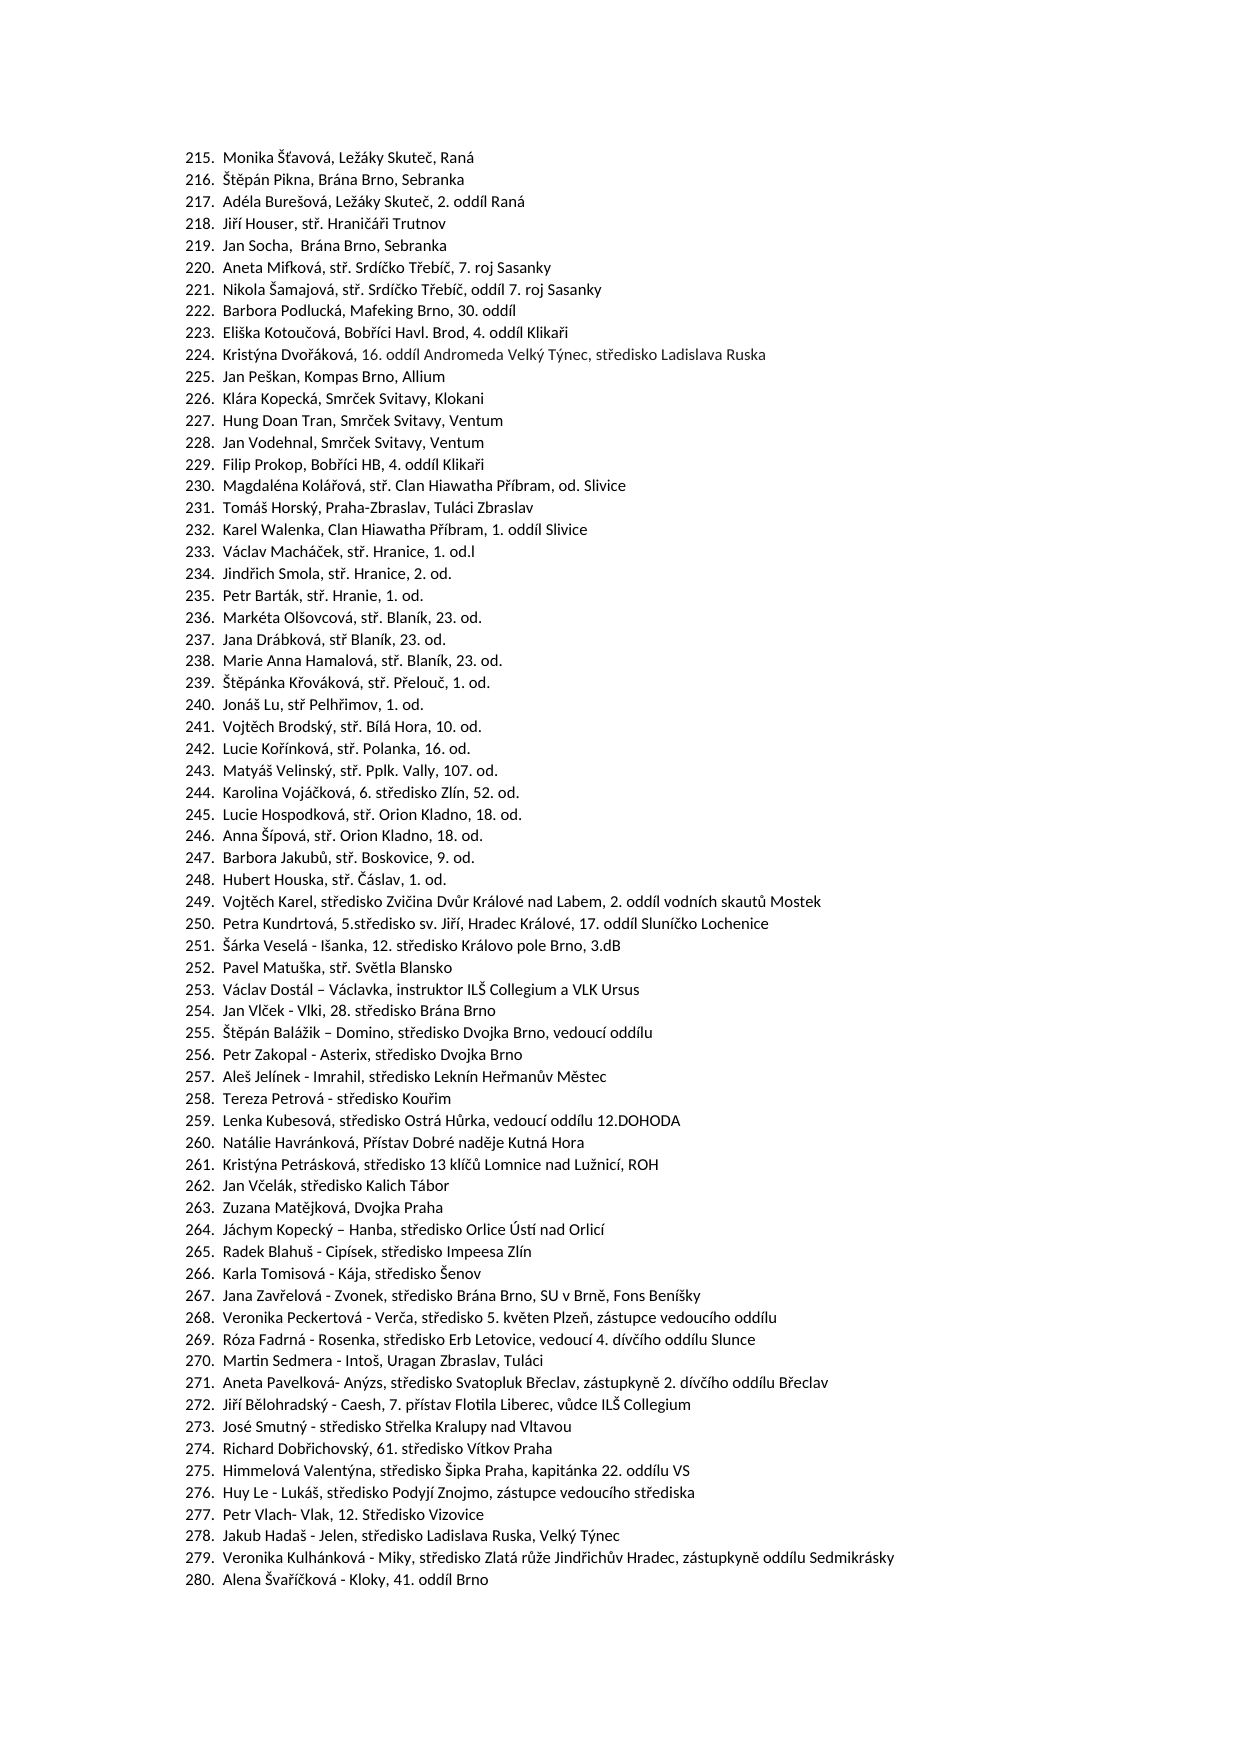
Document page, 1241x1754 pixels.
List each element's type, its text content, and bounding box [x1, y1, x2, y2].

list Petr Barták, stř. Hranie, 1. od. [185, 585, 1093, 605]
list Štěpán Pikna, Brána Brno, Sebranka [185, 169, 1093, 190]
list Karel Walenka, Clan Hiawatha Příbram, 1. oddíl Slivice [185, 519, 1093, 540]
list Barbora Podlucká, Mafeking Brno, 30. oddíl [185, 301, 1093, 321]
list Barbora Jakubů, stř. Boskovice, 9. od. [185, 848, 1093, 868]
list Jan Socha, Brána Brno, Sebranka [185, 235, 1093, 255]
list Huy Le - Lukáš, středisko Podyjí Znojmo, zástupce vedoucího střediska [185, 1482, 1093, 1502]
list Anna Šípová, stř. Orion Kladno, 18. od. [185, 826, 1093, 846]
list Karolina Vojáčková, 6. středisko Zlín, 52. od. [185, 782, 1093, 802]
list Štěpánka Křováková, stř. Přelouč, 1. od. [185, 673, 1093, 693]
list Jana Drábková, stř Blaník, 23. od. [185, 629, 1093, 649]
list Václav Macháček, stř. Hranice, 1. od.l [185, 541, 1093, 562]
list Alena Švaříčková - Kloky, 41. oddíl Brno [185, 1569, 1093, 1590]
list Kristýna Dvořáková, 16. oddíl Andromeda Velký Týnec, středisko Ladislava Ruska [185, 344, 1093, 365]
list Jan Vodehnal, Smrček Svitavy, Ventum [185, 432, 1093, 452]
list Tomáš Horský, Praha-Zbraslav, Tuláci Zbraslav [185, 498, 1093, 518]
list Petra Kundrtová, 5.středisko sv. Jiří, Hradec Králové, 17. oddíl Sluníčko Lochenice [185, 913, 1093, 933]
list Monika Šťavová, Ležáky Skuteč, Raná [185, 148, 1093, 168]
list Jan Včelák, středisko Kalich Tábor [185, 1176, 1093, 1196]
list Lenka Kubesová, středisko Ostrá Hůrka, vedoucí oddílu 12.DOHODA [185, 1110, 1093, 1130]
list Jiří Houser, stř. Hraničáři Trutnov [185, 213, 1093, 233]
list Hubert Houska, stř. Čáslav, 1. od. [185, 869, 1093, 890]
list Šárka Veselá - Išanka, 12. středisko Královo pole Brno, 3.dB [185, 935, 1093, 955]
list Jindřich Smola, stř. Hranice, 2. od. [185, 563, 1093, 583]
list Karla Tomisová - Kája, středisko Šenov [185, 1263, 1093, 1283]
list Aneta Mifková, stř. Srdíčko Třebíč, 7. roj Sasanky [185, 257, 1093, 277]
list Jáchym Kopecký – Hanba, středisko Orlice Ústí nad Orlicí [185, 1219, 1093, 1240]
list Pavel Matuška, stř. Světla Blansko [185, 957, 1093, 977]
list Adéla Burešová, Ležáky Skuteč, 2. oddíl Raná [185, 191, 1093, 212]
list Róza Fadrná - Rosenka, středisko Erb Letovice, vedoucí 4. dívčího oddílu Slunce [185, 1329, 1093, 1349]
list Lucie Kořínková, stř. Polanka, 16. od. [185, 738, 1093, 758]
list Petr Vlach- Vlak, 12. Středisko Vizovice [185, 1504, 1093, 1524]
list Vojtěch Karel, středisko Zvičina Dvůr Králové nad Labem, 2. oddíl vodních skautů Mostek [185, 891, 1093, 912]
list Eliška Kotoučová, Bobříci Havl. Brod, 4. oddíl Klikaři [185, 323, 1093, 343]
list Zuzana Matějková, Dvojka Praha [185, 1198, 1093, 1218]
list Filip Prokop, Bobříci HB, 4. oddíl Klikaři [185, 454, 1093, 474]
list Štěpán Balážik – Domino, středisko Dvojka Brno, vedoucí oddílu [185, 1023, 1093, 1043]
list José Smutný - středisko Střelka Kralupy nad Vltavou [185, 1416, 1093, 1437]
list Himmelová Valentýna, středisko Šipka Praha, kapitánka 22. oddílu VS [185, 1460, 1093, 1480]
list Veronika Kulhánková - Miky, středisko Zlatá růže Jindřichův Hradec, zástupkyně oddílu Sedmikrásky [185, 1548, 1093, 1568]
list Magdaléna Kolářová, stř. Clan Hiawatha Příbram, od. Slivice [185, 476, 1093, 496]
list Jan Vlček - Vlki, 28. středisko Brána Brno [185, 1001, 1093, 1021]
list Marie Anna Hamalová, stř. Blaník, 23. od. [185, 651, 1093, 671]
list Jan Peškan, Kompas Brno, Allium [185, 366, 1093, 387]
list Jakub Hadaš - Jelen, středisko Ladislava Ruska, Velký Týnec [185, 1526, 1093, 1546]
list Martin Sedmera - Intoš, Uragan Zbraslav, Tuláci [185, 1351, 1093, 1371]
list Jana Zavřelová - Zvonek, středisko Brána Brno, SU v Brně, Fons Beníšky [185, 1285, 1093, 1305]
list Markéta Olšovcová, stř. Blaník, 23. od. [185, 607, 1093, 627]
list Lucie Hospodková, stř. Orion Kladno, 18. od. [185, 804, 1093, 824]
list Aneta Pavelková- Anýzs, středisko Svatopluk Břeclav, zástupkyně 2. dívčího oddílu Břeclav [185, 1373, 1093, 1393]
list Kristýna Petrásková, středisko 13 klíčů Lomnice nad Lužnicí, ROH [185, 1154, 1093, 1174]
list Petr Zakopal - Asterix, středisko Dvojka Brno [185, 1044, 1093, 1065]
list Radek Blahuš - Cipísek, středisko Impeesa Zlín [185, 1241, 1093, 1262]
list Hung Doan Tran, Smrček Svitavy, Ventum [185, 410, 1093, 430]
list Jonáš Lu, stř Pelhřimov, 1. od. [185, 694, 1093, 715]
list Richard Dobřichovský, 61. středisko Vítkov Praha [185, 1438, 1093, 1458]
list Natálie Havránková, Přístav Dobré naděje Kutná Hora [185, 1132, 1093, 1152]
list Nikola Šamajová, stř. Srdíčko Třebíč, oddíl 7. roj Sasanky [185, 279, 1093, 299]
list Vojtěch Brodský, stř. Bílá Hora, 10. od. [185, 716, 1093, 737]
list Matyáš Velinský, stř. Pplk. Vally, 107. od. [185, 760, 1093, 780]
list Klára Kopecká, Smrček Svitavy, Klokani [185, 388, 1093, 408]
list Aleš Jelínek - Imrahil, středisko Leknín Heřmanův Městec [185, 1066, 1093, 1087]
list Tereza Petrová - středisko Kouřim [185, 1088, 1093, 1108]
list Václav Dostál – Václavka, instruktor ILŠ Collegium a VLK Ursus [185, 979, 1093, 999]
list Jiří Bělohradský - Caesh, 7. přístav Flotila Liberec, vůdce ILŠ Collegium [185, 1394, 1093, 1415]
list Veronika Peckertová - Verča, středisko 5. květen Plzeň, zástupce vedoucího oddílu [185, 1307, 1093, 1327]
